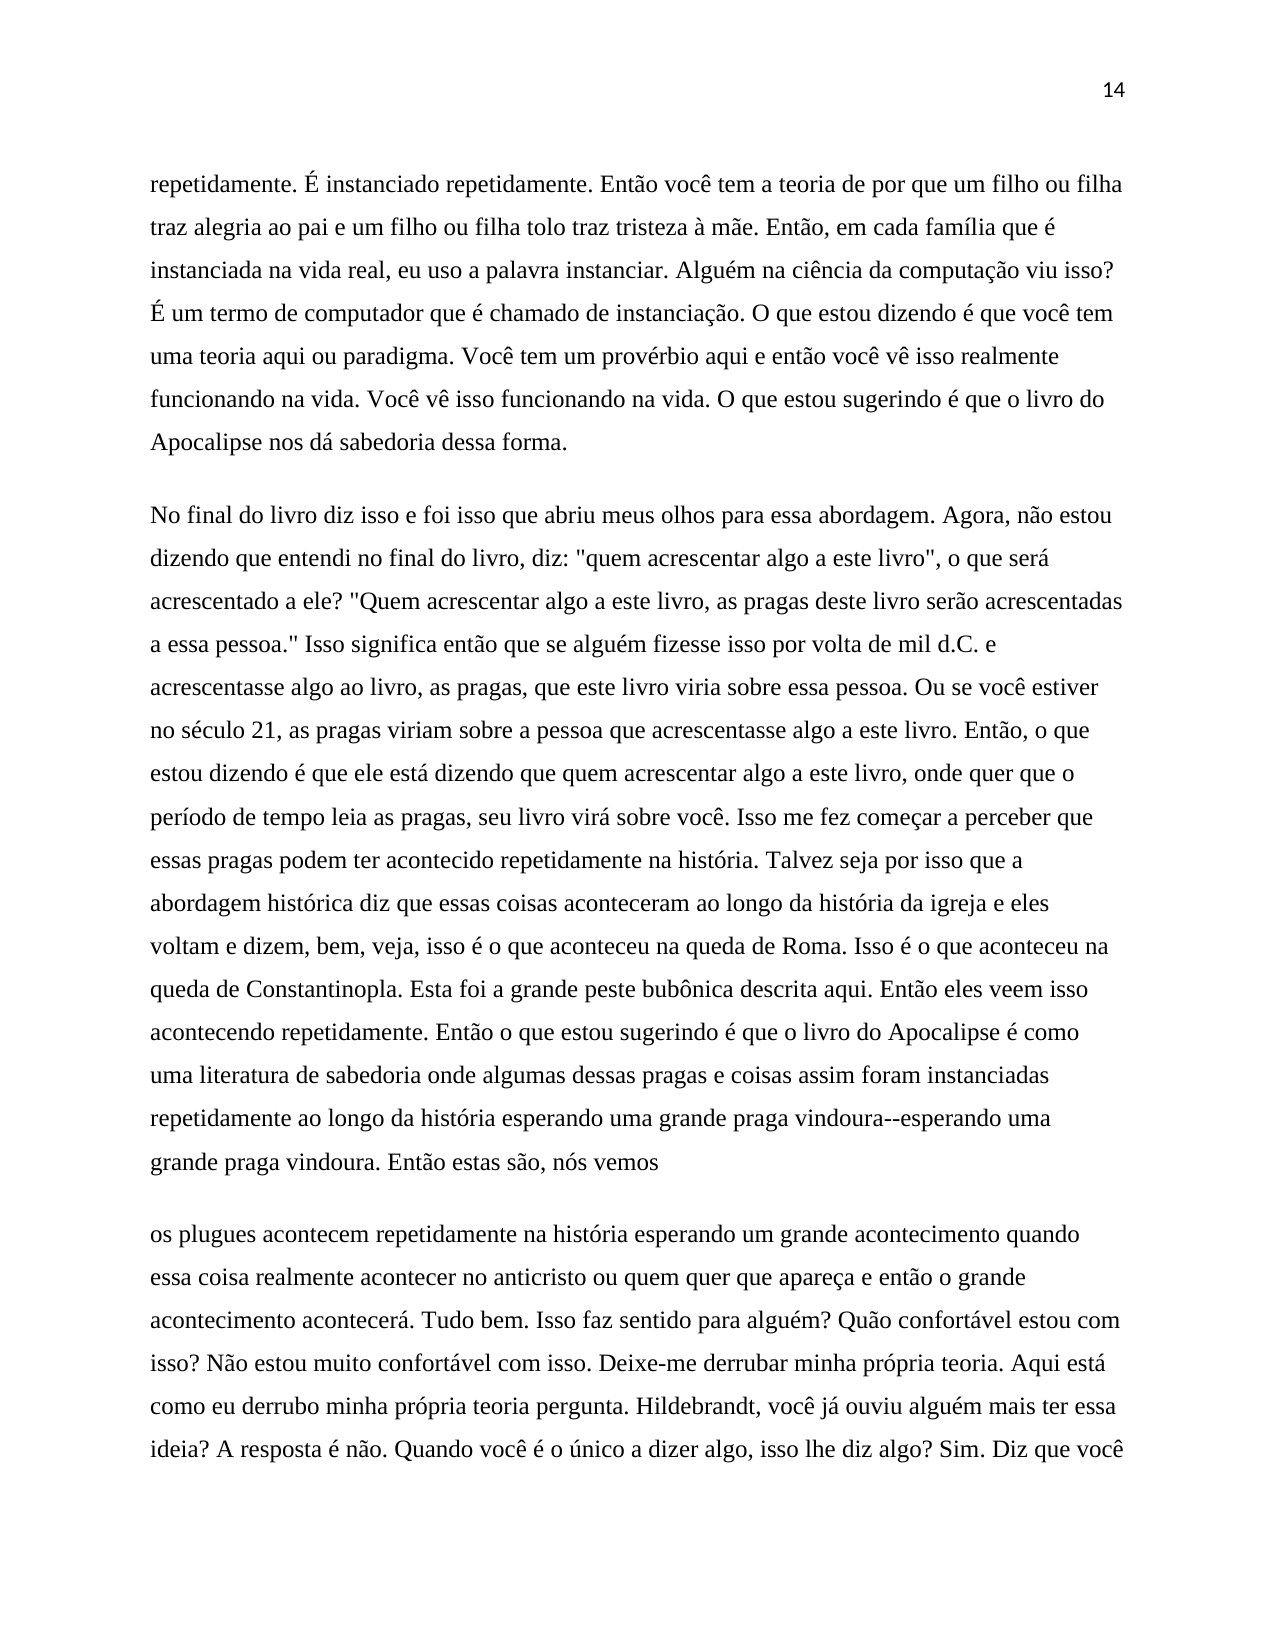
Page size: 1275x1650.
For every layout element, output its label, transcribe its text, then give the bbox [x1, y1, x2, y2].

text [150, 169, 1125, 456]
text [150, 1219, 1125, 1463]
text No final do livro diz isso e foi isso que abriu meus olhos para essa abordagem. Agora, não estou dizendo que entendi no final do livro, diz: "quem acrescentar algo a este livro", o que será acrescentado a ele? "Quem acrescentar algo a este livro, as pragas deste livro serão acrescentadas a essa pessoa." Isso significa então que se alguém fizesse isso por volta de mil d.C. e acrescentasse algo ao livro, as pragas, que este livro viria sobre essa pessoa. Ou se você estiver no século 21, as pragas viriam sobre a pessoa que acrescentasse algo a este livro. Então, o que estou dizendo é que ele está dizendo que quem acrescentar algo a este livro, onde quer que o período de tempo leia as pragas, seu livro virá sobre você. Isso me fez começar a perceber que essas pragas podem ter acontecido repetidamente na história. Talvez seja por isso que a abordagem histórica diz que essas coisas aconteceram ao longo da história da igreja e eles voltam e dizem, bem, veja, isso é o que aconteceu na queda de Roma. Isso é o que aconteceu na queda de Constantinopla. Esta foi a grande peste bubônica descrita aqui. Então eles veem isso acontecendo repetidamente. Então o que estou sugerindo é que o livro do Apocalipse é como uma literatura de sabedoria onde algumas dessas pragas e coisas assim foram instanciadas repetidamente ao longo da história esperando uma grande praga vindoura--esperando uma grande praga vindoura. Então estas são, nós vemos [150, 500, 1125, 1175]
